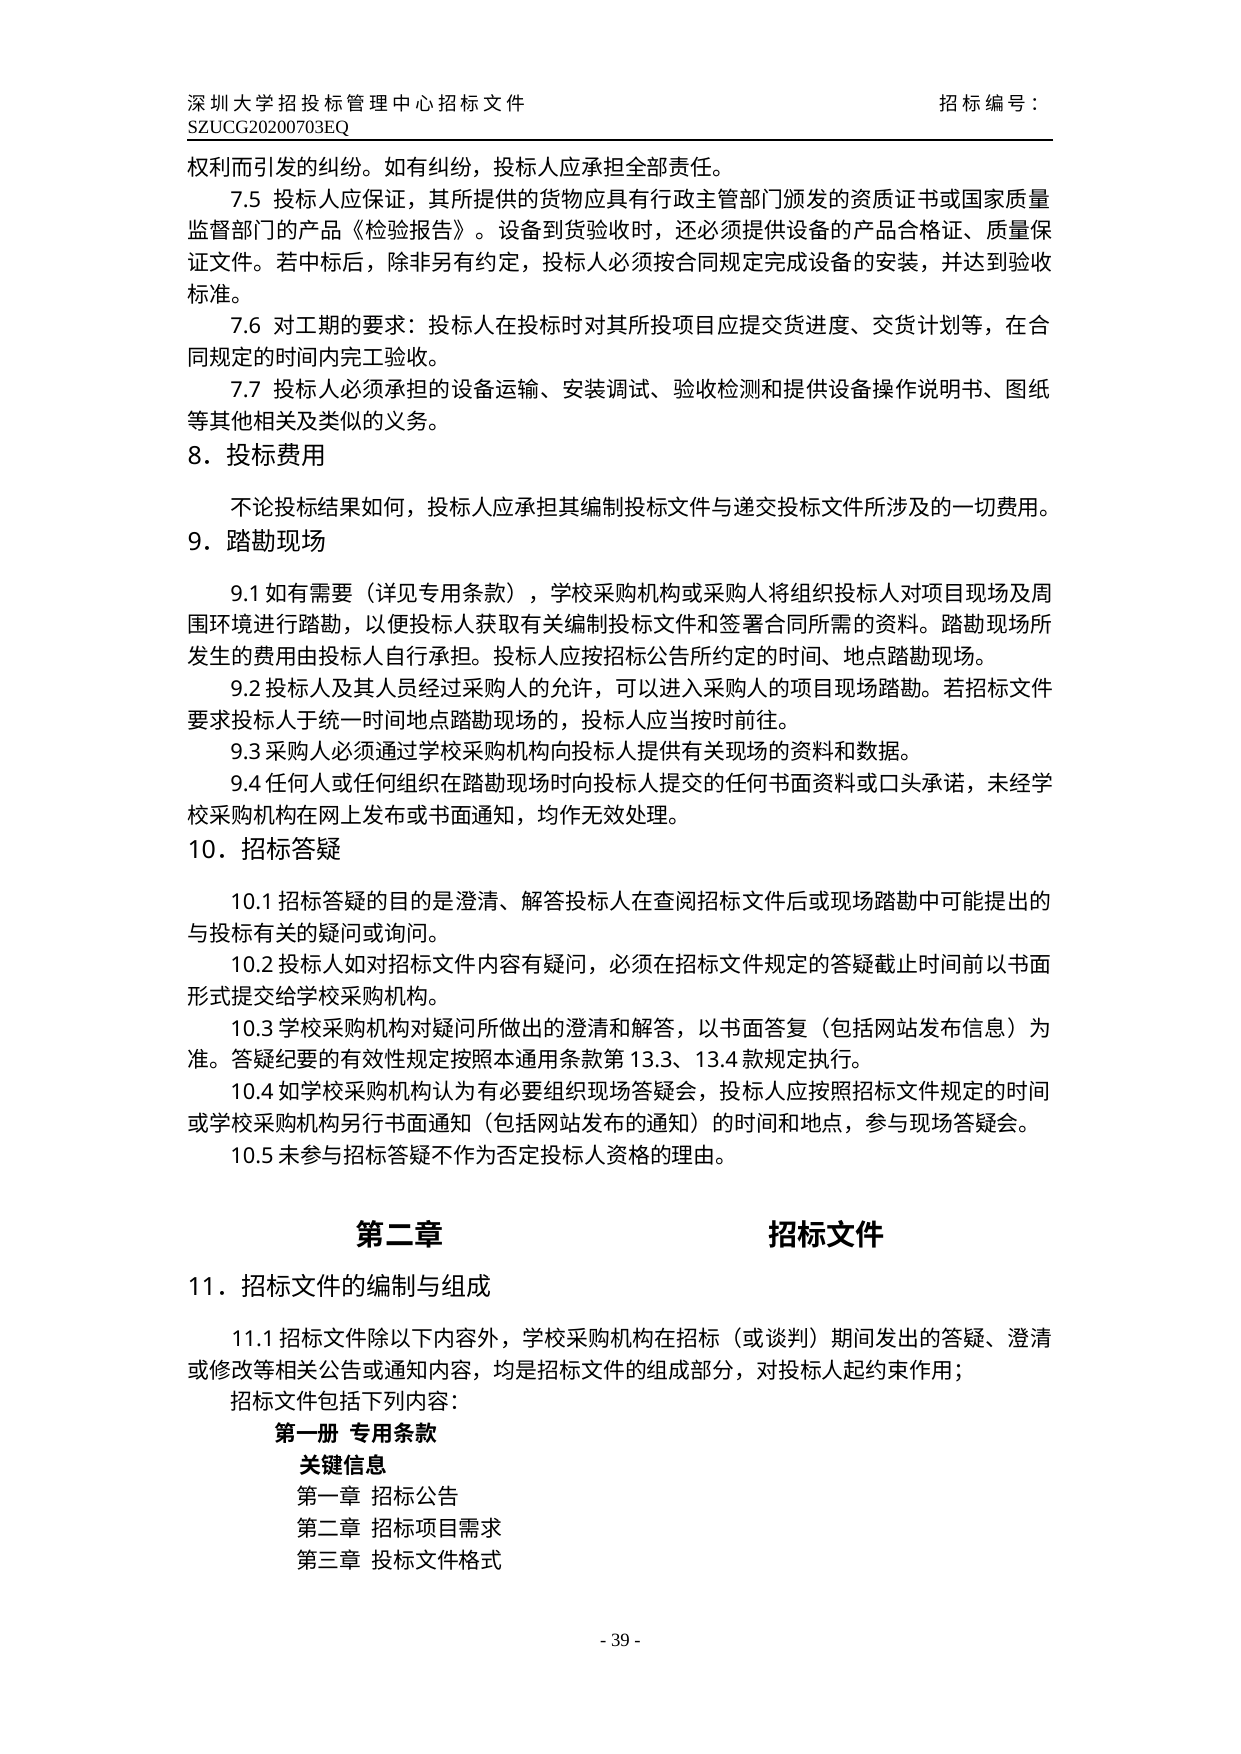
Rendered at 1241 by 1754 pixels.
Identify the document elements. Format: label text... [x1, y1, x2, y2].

text 10.2投标人如对招标文件内容有疑问，必须在招标文件规定的答疑截止时间前以书面形式提交给学校采购机构。 [187, 947, 1053, 1011]
text 第三章 投标文件格式 [253, 1543, 1053, 1574]
text 9．踏勘现场 [187, 521, 1053, 558]
text 9.1如有需要（详见专用条款），学校采购机构或采购人将组织投标人对项目现场及周围环境进行踏勘，以便投标人获取有关编制投标文件和签署合同所需的资料。踏勘现场所发生的费用由投标人自行承担。投标人应按招标公告所约定的时间、地点踏勘现场。 [187, 576, 1053, 671]
text 9.4任何人或任何组织在踏勘现场时向投标人提交的任何书面资料或口头承诺，未经学校采购机构在网上发布或书面通知，均作无效处理。 [187, 766, 1053, 829]
text 7.6 对工期的要求：投标人在投标时对其所投项目应提交货进度、交货计划等，在合同规定的时间内完工验收。 [187, 308, 1053, 372]
text 9.2投标人及其人员经过采购人的允许，可以进入采购人的项目现场踏勘。若招标文件要求投标人于统一时间地点踏勘现场的，投标人应当按时前往。 [187, 671, 1053, 734]
text 不论投标结果如何，投标人应承担其编制投标文件与递交投标文件所涉及的一切费用。 [187, 490, 1053, 521]
text 第一章 招标公告 [253, 1479, 1053, 1511]
text 10.3学校采购机构对疑问所做出的澄清和解答，以书面答复（包括网站发布信息）为准。答疑纪要的有效性规定按照本通用条款第13.3、13.4款规定执行。 [187, 1011, 1053, 1074]
text 11.1招标文件除以下内容外，学校采购机构在招标（或谈判）期间发出的答疑、澄清或修改等相关公告或通知内容，均是招标文件的组成部分，对投标人起约束作用； [187, 1321, 1053, 1384]
text 7.5 投标人应保证，其所提供的货物应具有行政主管部门颁发的资质证书或国家质量监督部门的产品《检验报告》。设备到货验收时，还必须提供设备的产品合格证、质量保证文件。若中标后，除非另有约定，投标人必须按合同规定完成设备的安装，并达到验收标准。 [187, 182, 1053, 308]
text 7.7 投标人必须承担的设备运输、安装调试、验收检测和提供设备操作说明书、图纸等其他相关及类似的义务。 [187, 372, 1053, 435]
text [187, 150, 1053, 182]
text 第一册 专用条款 [231, 1416, 1053, 1448]
text 9.3采购人必须通过学校采购机构向投标人提供有关现场的资料和数据。 [187, 734, 1053, 766]
text 10.4如学校采购机构认为有必要组织现场答疑会，投标人应按照招标文件规定的时间或学校采购机构另行书面通知（包括网站发布的通知）的时间和地点，参与现场答疑会。 [187, 1074, 1053, 1138]
text 关键信息 [299, 1448, 1053, 1479]
text 8．投标费用 [187, 435, 1053, 472]
text 招标文件包括下列内容： [187, 1384, 1053, 1416]
list 招标文件 [187, 1212, 1053, 1254]
text 10．招标答疑 [187, 829, 1053, 866]
text 第二章 招标项目需求 [253, 1511, 1053, 1543]
text 11．招标文件的编制与组成 [187, 1267, 1053, 1303]
text 10.1招标答疑的目的是澄清、解答投标人在查阅招标文件后或现场踏勘中可能提出的与投标有关的疑问或询问。 [187, 884, 1053, 947]
text 10.5未参与招标答疑不作为否定投标人资格的理由。 [187, 1138, 1053, 1169]
